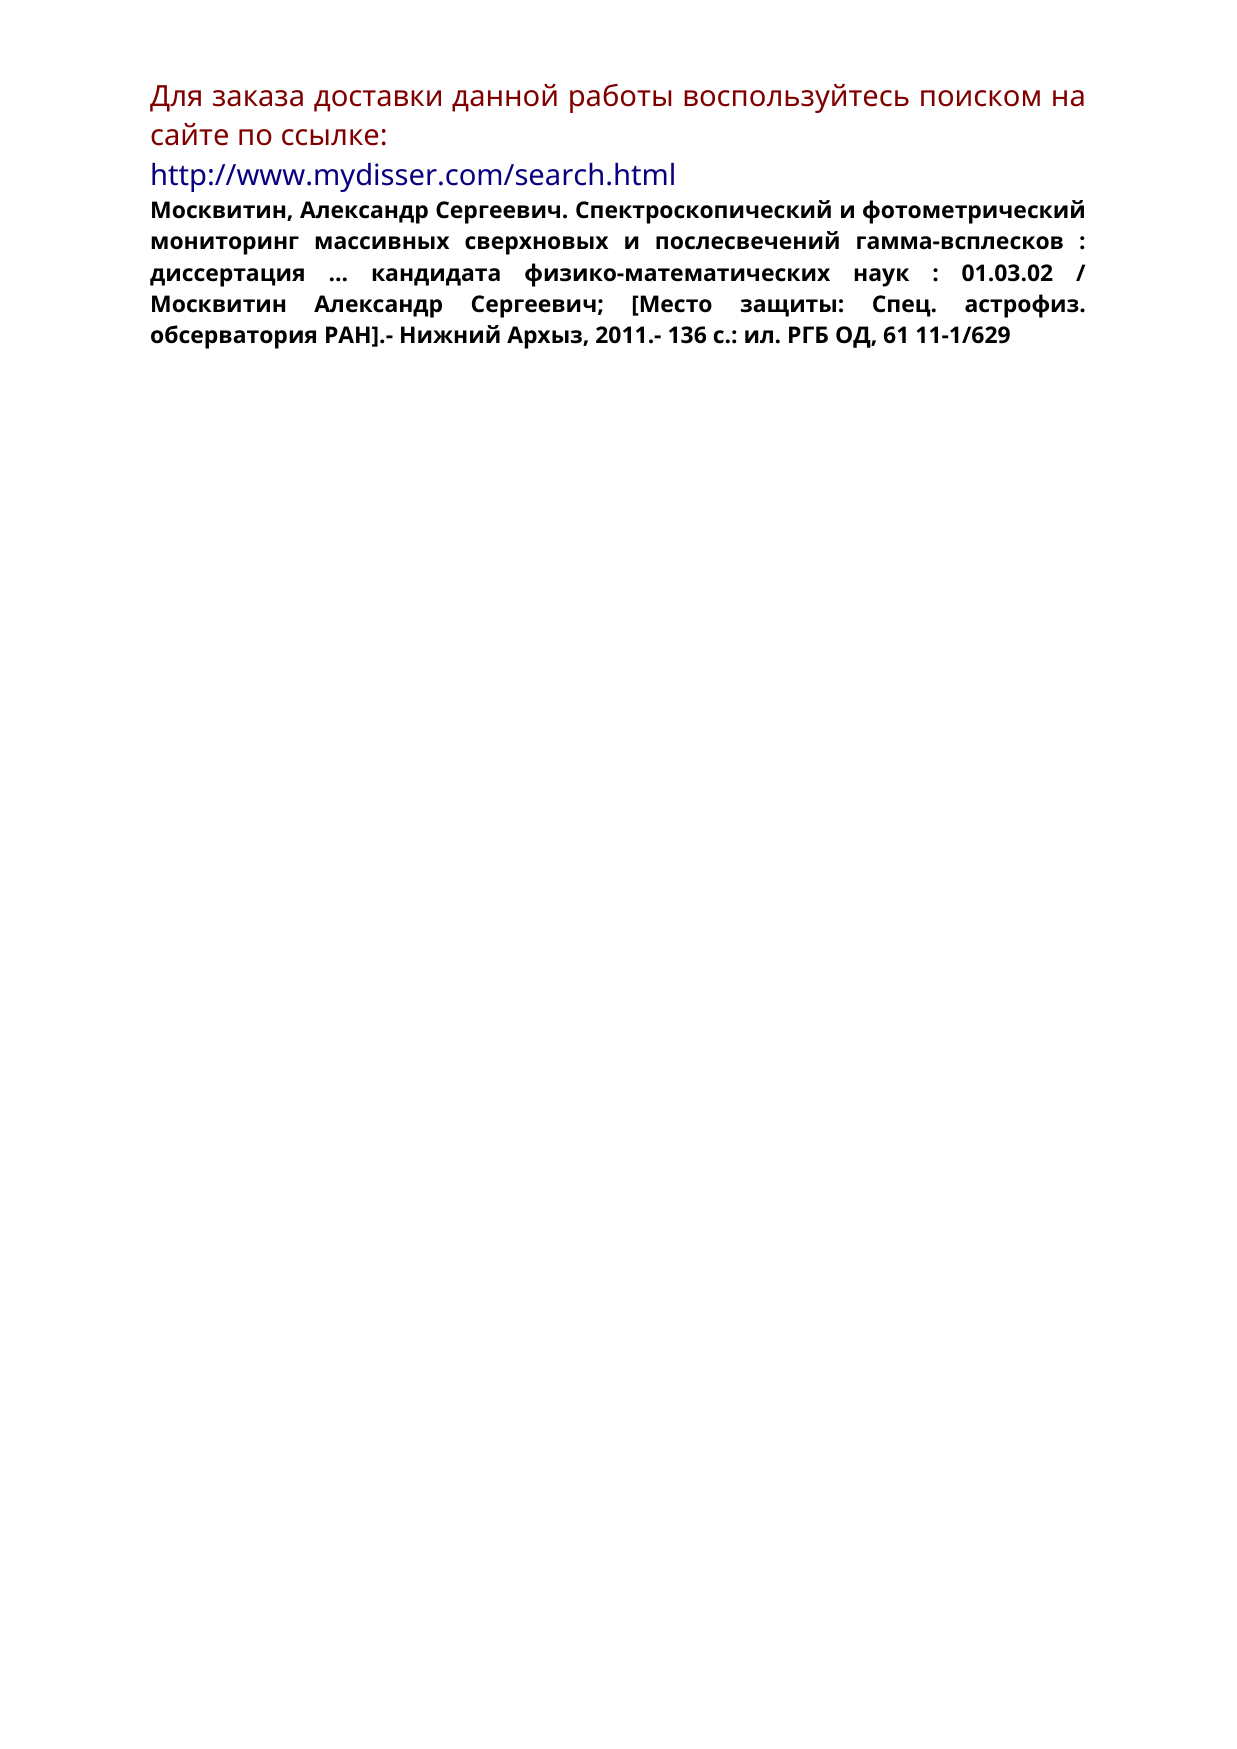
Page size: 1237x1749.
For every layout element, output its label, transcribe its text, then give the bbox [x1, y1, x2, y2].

text Москвитин, Александр Сергеевич. Спектроскопический и фотометрический мониторинг массивных сверхновых и послесвечений гамма-всплесков : диссертация ... кандидата физико-математических наук : 01.03.02 / Москвитин Александр Сергеевич; [Место защиты: Спец. астрофиз. обсерватория РАН].- Нижний Архыз, 2011.- 136 с.: ил. РГБ ОД, 61 11-1/629 [150, 194, 1086, 350]
